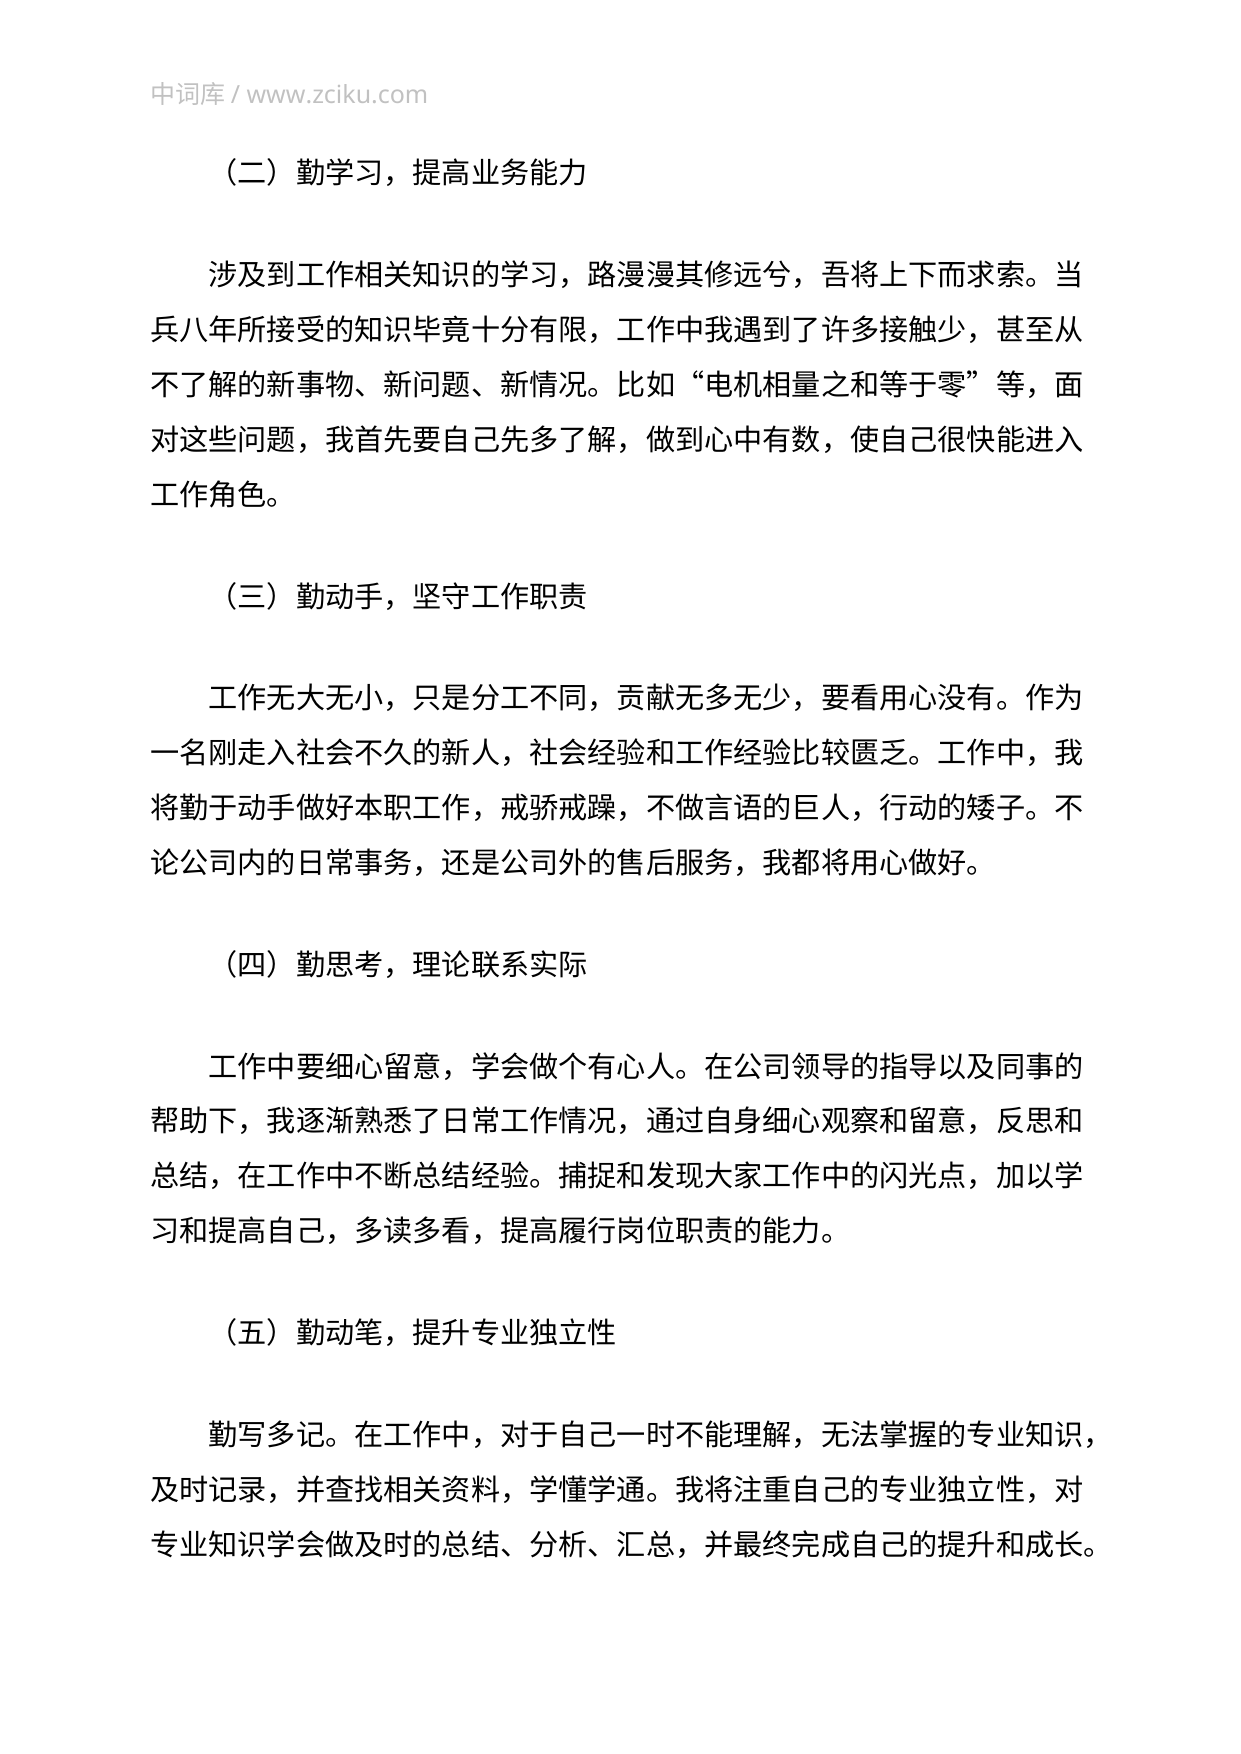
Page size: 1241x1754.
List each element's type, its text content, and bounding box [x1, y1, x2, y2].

text 涉及到工作相关知识的学习，路漫漫其修远兮，吾将上下而求索。当兵八年所接受的知识毕竟十分有限，工作中我遇到了许多接触少，甚至从不了解的新事物、新问题、新情况。比如“电机相量之和等于零”等，面对这些问题，我首先要自己先多了解，做到心中有数，使自己很快能进入工作角色。 [150, 252, 1090, 514]
text 勤写多记。在工作中，对于自己一时不能理解，无法掌握的专业知识，及时记录，并查找相关资料，学懂学通。我将注重自己的专业独立性，对专业知识学会做及时的总结、分析、汇总，并最终完成自己的提升和成长。 [150, 1411, 1090, 1563]
text 工作无大无小，只是分工不同，贡献无多无少，要看用心没有。作为一名刚走入社会不久的新人，社会经验和工作经验比较匮乏。工作中，我将勤于动手做好本职工作，戒骄戒躁，不做言语的巨人，行动的矮子。不论公司内的日常事务，还是公司外的售后服务，我都将用心做好。 [150, 675, 1090, 882]
text （五）勤动笔，提升专业独立性 [150, 1309, 1090, 1352]
text 工作中要细心留意，学会做个有心人。在公司领导的指导以及同事的帮助下，我逐渐熟悉了日常工作情况，通过自身细心观察和留意，反思和总结，在工作中不断总结经验。捕捉和发现大家工作中的闪光点，加以学习和提高自己，多读多看，提高履行岗位职责的能力。 [150, 1043, 1090, 1250]
text （四）勤思考，理论联系实际 [150, 941, 1090, 984]
text （二）勤学习，提高业务能力 [150, 150, 1090, 192]
text （三）勤动手，坚守工作职责 [150, 573, 1090, 615]
